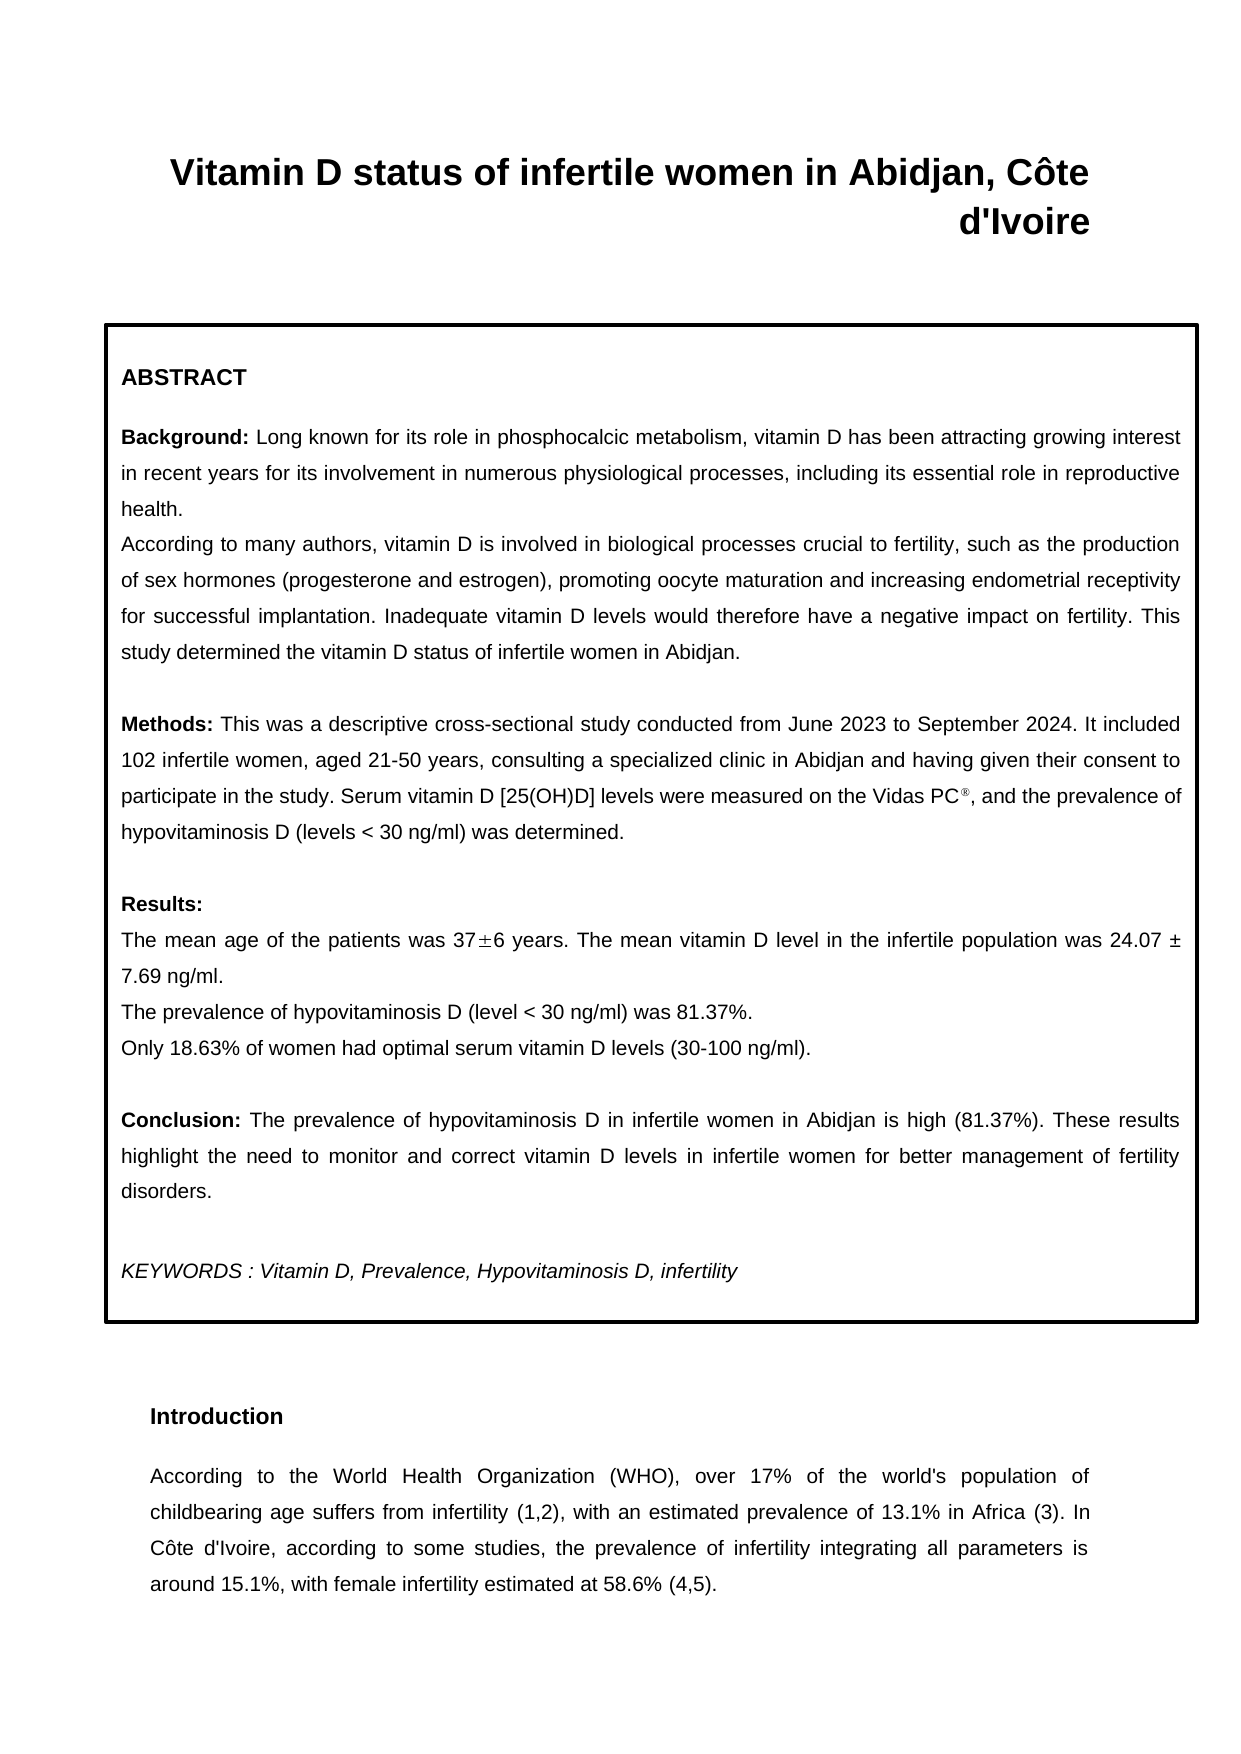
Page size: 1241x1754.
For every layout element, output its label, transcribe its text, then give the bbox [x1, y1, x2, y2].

text Vitamin D status of infertile women in Abidjan, Côte d'Ivoire [150, 150, 1090, 243]
text Introduction [150, 1403, 1090, 1429]
text According to the World Health Organization (WHO), over 17% of the world's population of childbearing age suffers from infertility (1,2), with an estimated prevalence of 13.1% in Africa (3). In Côte d'Ivoire, according to some studies, the prevalence of infertility integrating all parameters is around 15.1%, with female infertility estimated at 58.6% (4,5). [150, 1463, 1090, 1595]
